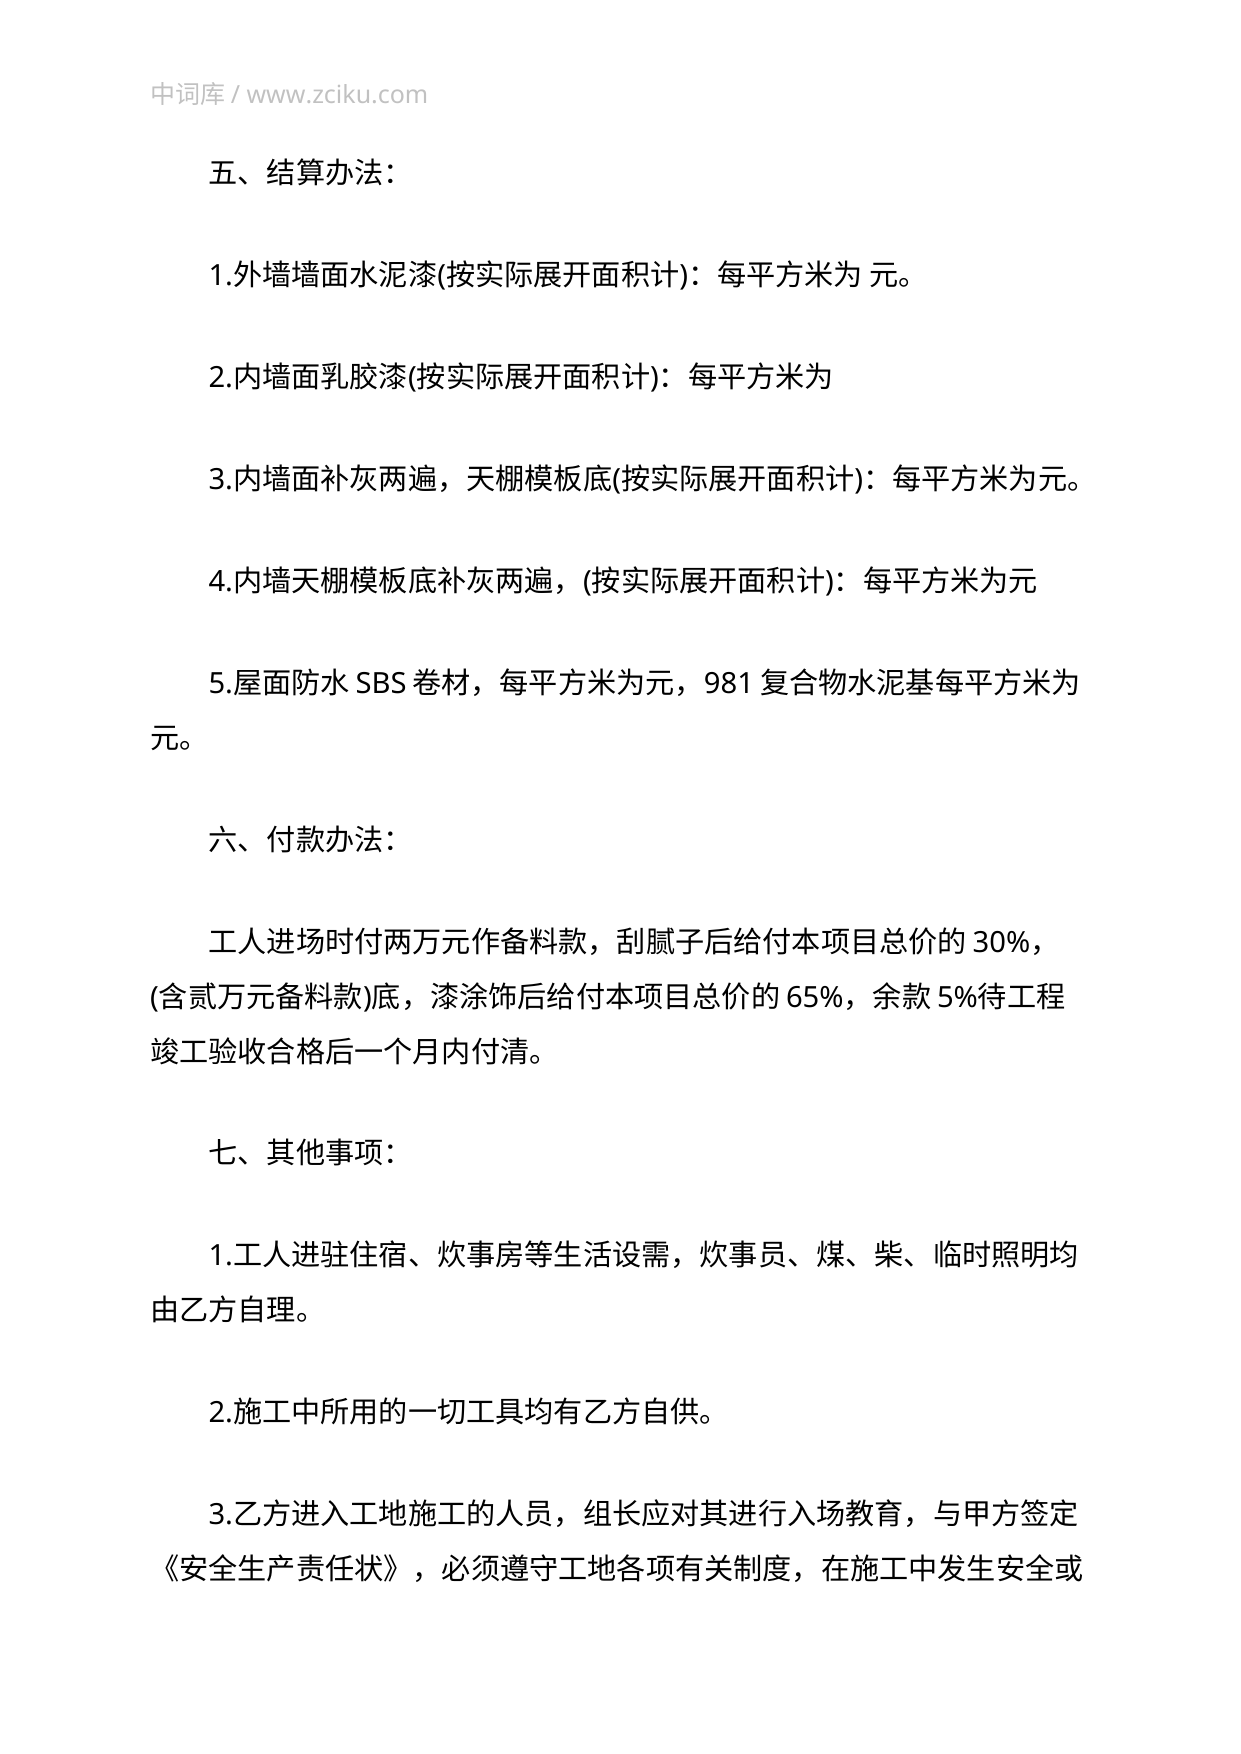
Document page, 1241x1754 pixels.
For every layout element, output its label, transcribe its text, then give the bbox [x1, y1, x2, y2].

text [150, 1491, 1090, 1588]
text 2.内墙面乳胶漆(按实际展开面积计)：每平方米为 [150, 354, 1090, 396]
text 七、其他事项： [150, 1130, 1090, 1172]
text 五、结算办法： [150, 150, 1090, 192]
text 2.施工中所用的一切工具均有乙方自供。 [150, 1388, 1090, 1431]
text 工人进场时付两万元作备料款，刮腻子后给付本项目总价的30%，(含贰万元备料款)底，漆涂饰后给付本项目总价的65%，余款5%待工程竣工验收合格后一个月内付清。 [150, 918, 1090, 1071]
text 六、付款办法： [150, 816, 1090, 859]
text 1.工人进驻住宿、炊事房等生活设需，炊事员、煤、柴、临时照明均由乙方自理。 [150, 1232, 1090, 1329]
text 1.外墙墙面水泥漆(按实际展开面积计)：每平方米为 元。 [150, 252, 1090, 294]
text 5.屋面防水SBS卷材，每平方米为元，981复合物水泥基每平方米为 元。 [150, 660, 1090, 757]
text 4.内墙天棚模板底补灰两遍，(按实际展开面积计)：每平方米为元 [150, 558, 1090, 600]
text 3.内墙面补灰两遍，天棚模板底(按实际展开面积计)：每平方米为元。 [150, 456, 1090, 498]
